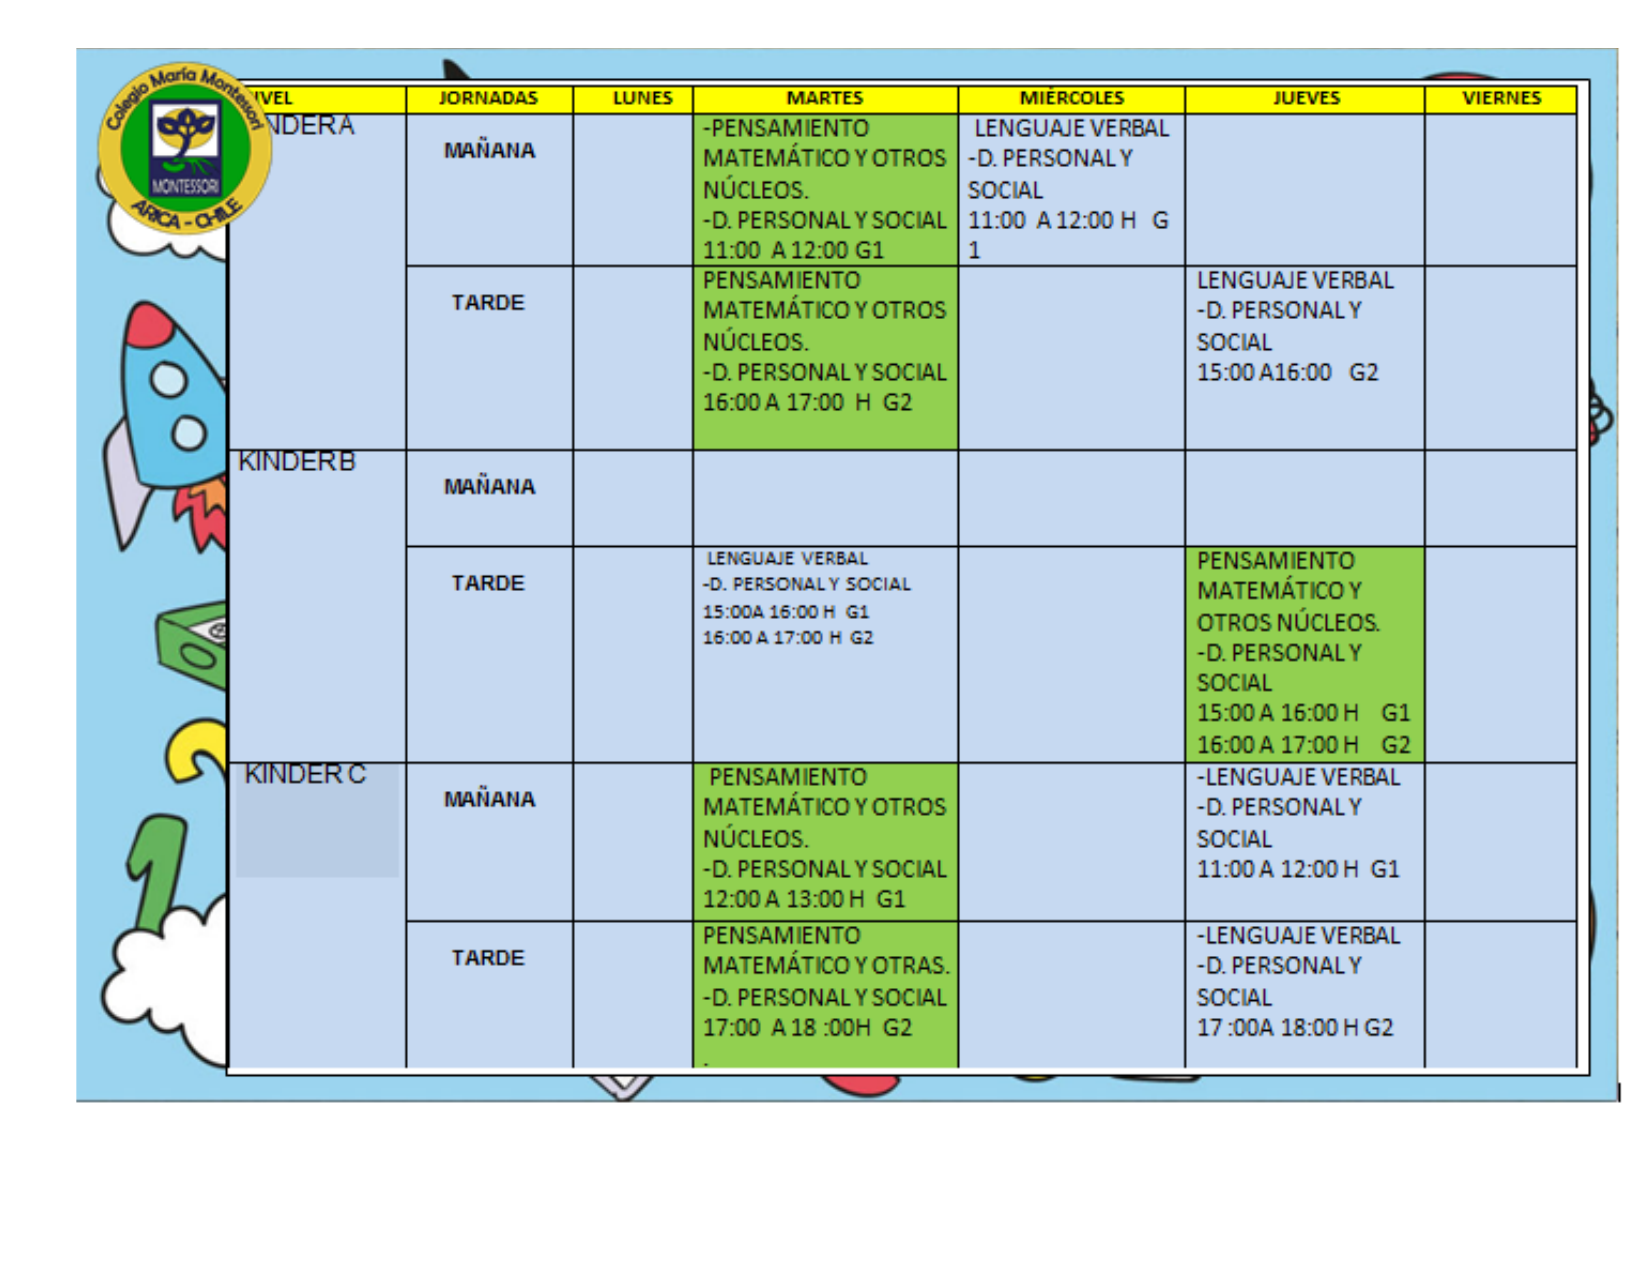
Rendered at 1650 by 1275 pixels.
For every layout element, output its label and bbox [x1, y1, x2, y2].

picture [76, 48, 1628, 1105]
